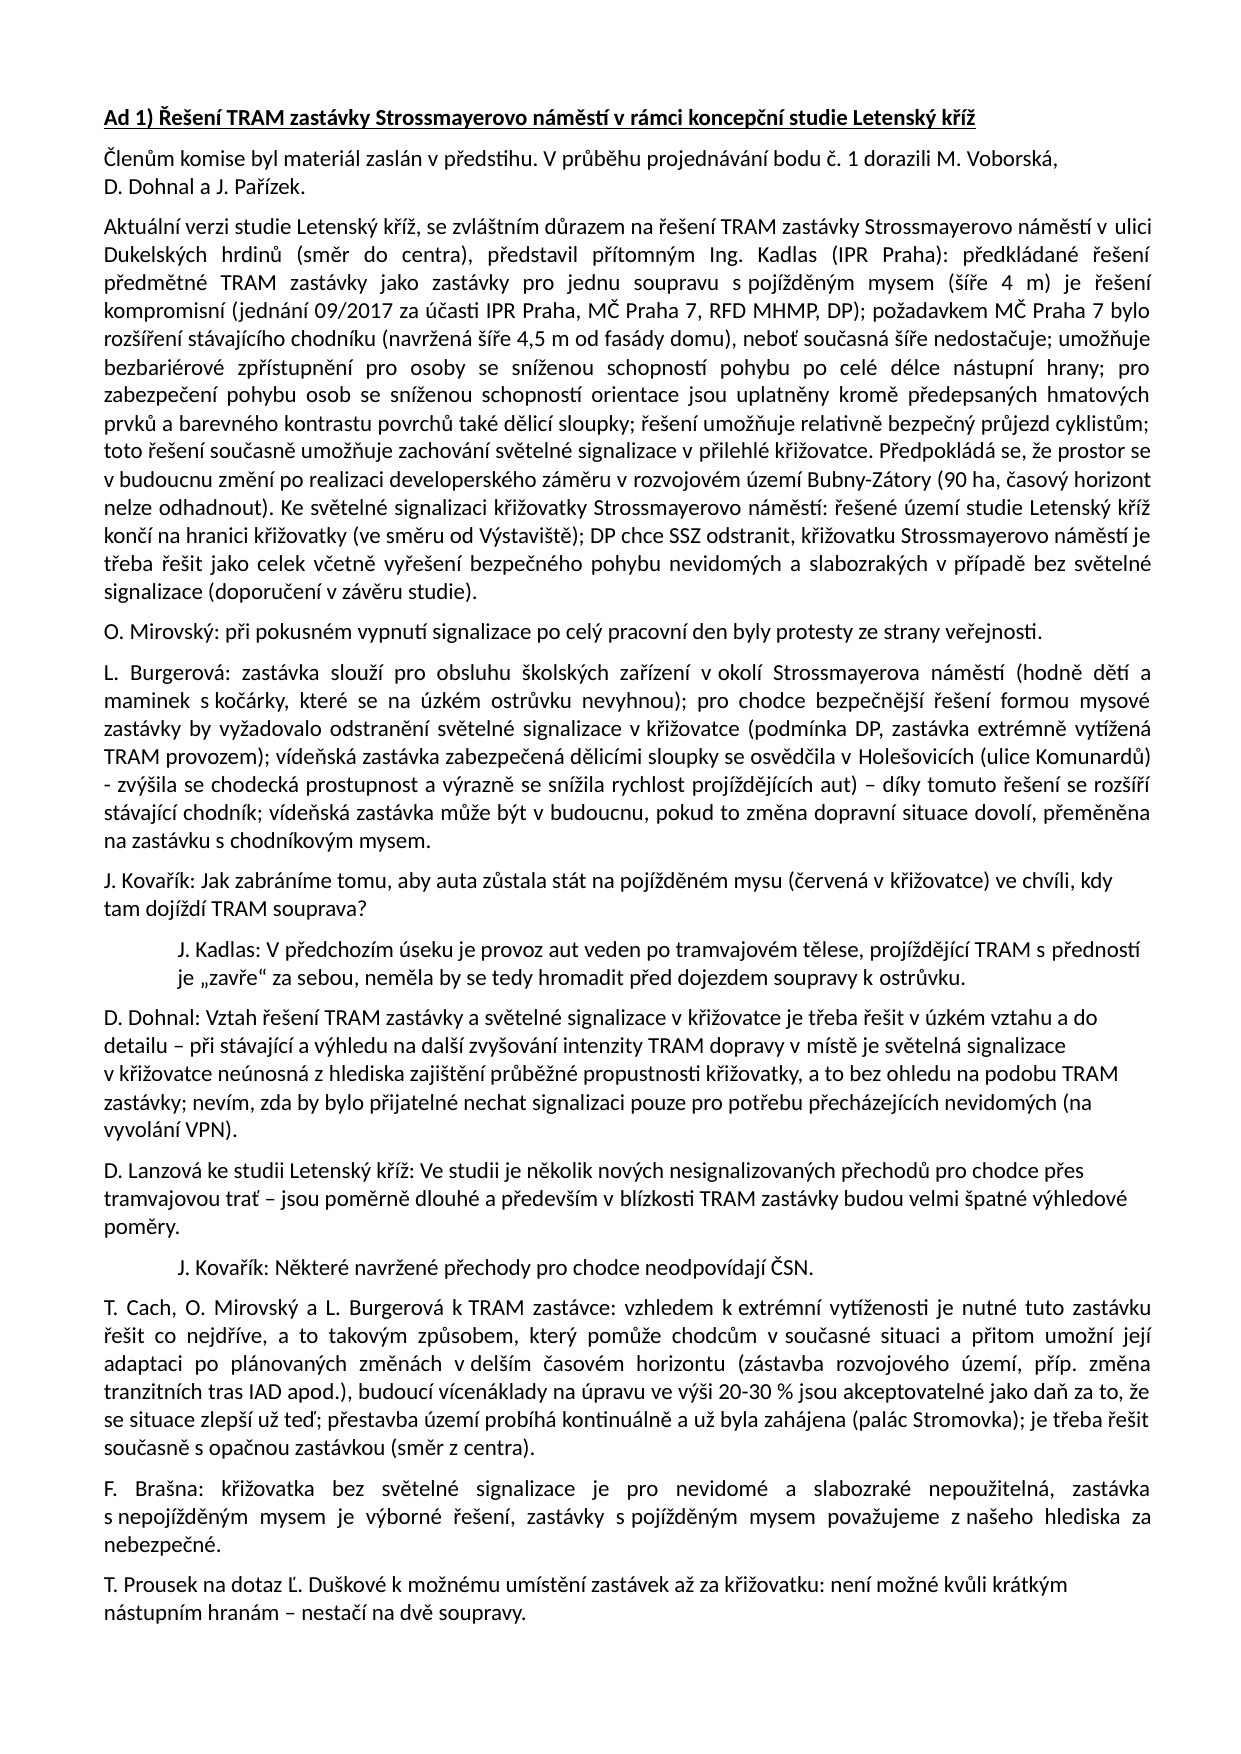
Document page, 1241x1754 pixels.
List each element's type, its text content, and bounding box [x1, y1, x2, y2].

text J. Kovařík: Jak zabráníme tomu, aby auta zůstala stát na pojížděném mysu (červená v křižovatce) ve chvíli, kdy tam dojíždí TRAM souprava? [103, 866, 1152, 922]
text D. Dohnal: Vztah řešení TRAM zastávky a světelné signalizace v křižovatce je třeba řešit v úzkém vztahu a do detailu – při stávající a výhledu na další zvyšování intenzity TRAM dopravy v místě je světelná signalizace v křižovatce neúnosná z hlediska zajištění průběžné propustnosti křižovatky, a to bez ohledu na podobu TRAM zastávky; nevím, zda by bylo přijatelné nechat signalizaci pouze pro potřebu přecházejících nevidomých (na vyvolání VPN). [103, 1003, 1152, 1144]
text Členům komise byl materiál zaslán v předstihu. V průběhu projednávání bodu č. 1 dorazili M. Voborská, D. Dohnal a J. Pařízek. [103, 144, 1152, 200]
text L. Burgerová: zastávka slouží pro obsluhu školských zařízení v okolí Strossmayerova náměstí (hodně dětí a maminek s kočárky, které se na úzkém ostrůvku nevyhnou); pro chodce bezpečnější řešení formou mysové zastávky by vyžadovalo odstranění světelné signalizace v křižovatce (podmínka DP, zastávka extrémně vytížená TRAM provozem); vídeňská zastávka zabezpečená dělicími sloupky se osvědčila v Holešovicích (ulice Komunardů) - zvýšila se chodecká prostupnost a výrazně se snížila rychlost projíždějících aut) – díky tomuto řešení se rozšíří stávající chodník; vídeňská zastávka může být v budoucnu, pokud to změna dopravní situace dovolí, přeměněna na zastávku s chodníkovým mysem. [103, 658, 1152, 854]
text Aktuální verzi studie Letenský kříž, se zvláštním důrazem na řešení TRAM zastávky Strossmayerovo náměstí v ulici Dukelských hrdinů (směr do centra), představil přítomným Ing. Kadlas (IPR Praha): předkládané řešení předmětné TRAM zastávky jako zastávky pro jednu soupravu s pojížděným mysem (šíře 4 m) je řešení kompromisní (jednání 09/2017 za účasti IPR Praha, MČ Praha 7, RFD MHMP, DP); požadavkem MČ Praha 7 bylo rozšíření stávajícího chodníku (navržená šíře 4,5 m od fasády domu), neboť současná šíře nedostačuje; umožňuje bezbariérové zpřístupnění pro osoby se sníženou schopností pohybu po celé délce nástupní hrany; pro zabezpečení pohybu osob se sníženou schopností orientace jsou uplatněny kromě předepsaných hmatových prvků a barevného kontrastu povrchů také dělicí sloupky; řešení umožňuje relativně bezpečný průjezd cyklistům; toto řešení současně umožňuje zachování světelné signalizace v přilehlé křižovatce. Předpokládá se, že prostor se v budoucnu změní po realizaci developerského záměru v rozvojovém území Bubny-Zátory (90 ha, časový horizont nelze odhadnout). Ke světelné signalizaci křižovatky Strossmayerovo náměstí: řešené území studie Letenský kříž končí na hranici křižovatky (ve směru od Výstaviště); DP chce SSZ odstranit, křižovatku Strossmayerovo náměstí je třeba řešit jako celek včetně vyřešení bezpečného pohybu nevidomých a slabozrakých v případě bez světelné signalizace (doporučení v závěru studie). [103, 212, 1152, 605]
text D. Lanzová ke studii Letenský kříž: Ve studii je několik nových nesignalizovaných přechodů pro chodce přes tramvajovou trať – jsou poměrně dlouhé a především v blízkosti TRAM zastávky budou velmi špatné výhledové poměry. [103, 1156, 1152, 1240]
text O. Mirovský: při pokusném vypnutí signalizace po celý pracovní den byly protesty ze strany veřejnosti. [103, 617, 1152, 645]
text T. Prousek na dotaz Ľ. Duškové k možnému umístění zastávek až za křižovatku: není možné kvůli krátkým nástupním hranám – nestačí na dvě soupravy. [103, 1570, 1152, 1626]
text J. Kovařík: Některé navržené přechody pro chodce neodpovídají ČSN. [177, 1253, 1152, 1281]
list Ad 1) Řešení TRAM zastávky Strossmayerovo náměstí v rámci koncepční studie Letenský kříž [103, 103, 1152, 131]
text J. Kadlas: V předchozím úseku je provoz aut veden po tramvajovém tělese, projíždějící TRAM s předností je „zavře“ za sebou, neměla by se tedy hromadit před dojezdem soupravy k ostrůvku. [177, 935, 1152, 991]
text T. Cach, O. Mirovský a L. Burgerová k TRAM zastávce: vzhledem k extrémní vytíženosti je nutné tuto zastávku řešit co nejdříve, a to takovým způsobem, který pomůže chodcům v současné situaci a přitom umožní její adaptaci po plánovaných změnách v delším časovém horizontu (zástavba rozvojového území, příp. změna tranzitních tras IAD apod.), budoucí vícenáklady na úpravu ve výši 20-30 % jsou akceptovatelné jako daň za to, že se situace zlepší už teď; přestavba území probíhá kontinuálně a už byla zahájena (palác Stromovka); je třeba řešit současně s opačnou zastávkou (směr z centra). [103, 1293, 1152, 1461]
text F. Brašna: křižovatka bez světelné signalizace je pro nevidomé a slabozraké nepoužitelná, zastávka s nepojížděným mysem je výborné řešení, zastávky s pojížděným mysem považujeme z našeho hlediska za nebezpečné. [103, 1474, 1152, 1558]
